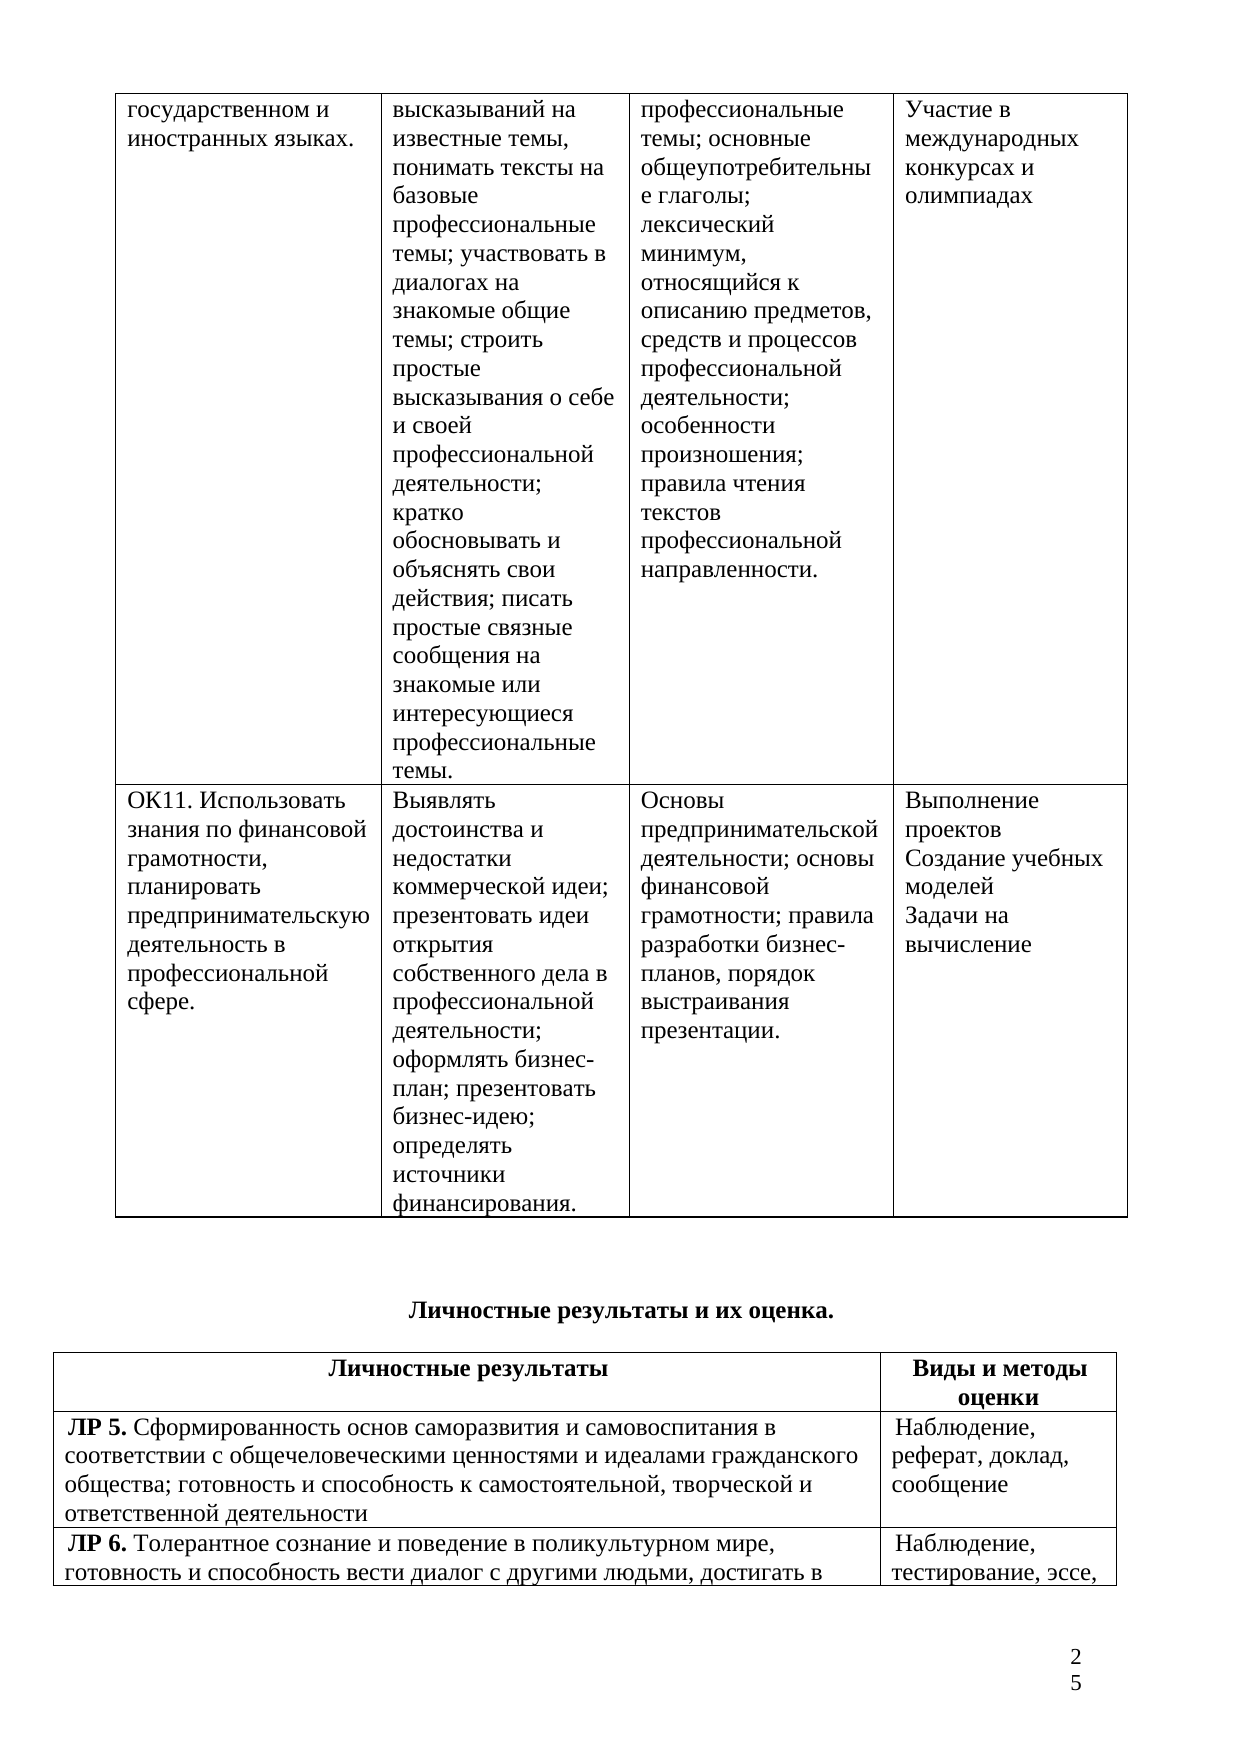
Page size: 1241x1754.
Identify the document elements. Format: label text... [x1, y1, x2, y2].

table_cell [630, 94, 893, 784]
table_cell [54, 1528, 880, 1585]
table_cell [894, 94, 1127, 784]
table_cell Выполнение проектов Создание учебных моделей Задачи на вычисление [894, 785, 1127, 1216]
table_cell ЛР 5. Сформированность основ саморазвития и самовоспитания в соответствии с общечеловеческими ценностями и идеалами гражданского общества; готовность и способность к самостоятельной, творческой и ответственной деятельности [54, 1412, 880, 1527]
table_cell ОК11. Использовать знания по финансовой грамотности, планировать предпринимательскую деятельность в профессиональной сфере. [116, 785, 381, 1216]
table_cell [116, 94, 381, 784]
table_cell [382, 94, 629, 784]
table_cell Наблюдение, реферат, доклад, сообщение [881, 1412, 1116, 1527]
text Личностные результаты и их оценка. [127, 1295, 1116, 1323]
table_cell Выявлять достоинства и недостатки коммерческой идеи; презентовать идеи открытия собственного дела в профессиональной деятельности; оформлять бизнес-план; презентовать бизнес-идею; определять источники финансирования. [382, 785, 629, 1216]
table_cell Основы предпринимательской деятельности; основы финансовой грамотности; правила разработки бизнес-планов, порядок выстраивания презентации. [630, 785, 893, 1216]
table_header Личностные результаты [54, 1353, 880, 1411]
table_header Виды и методы оценки [881, 1353, 1116, 1411]
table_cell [881, 1528, 1116, 1585]
